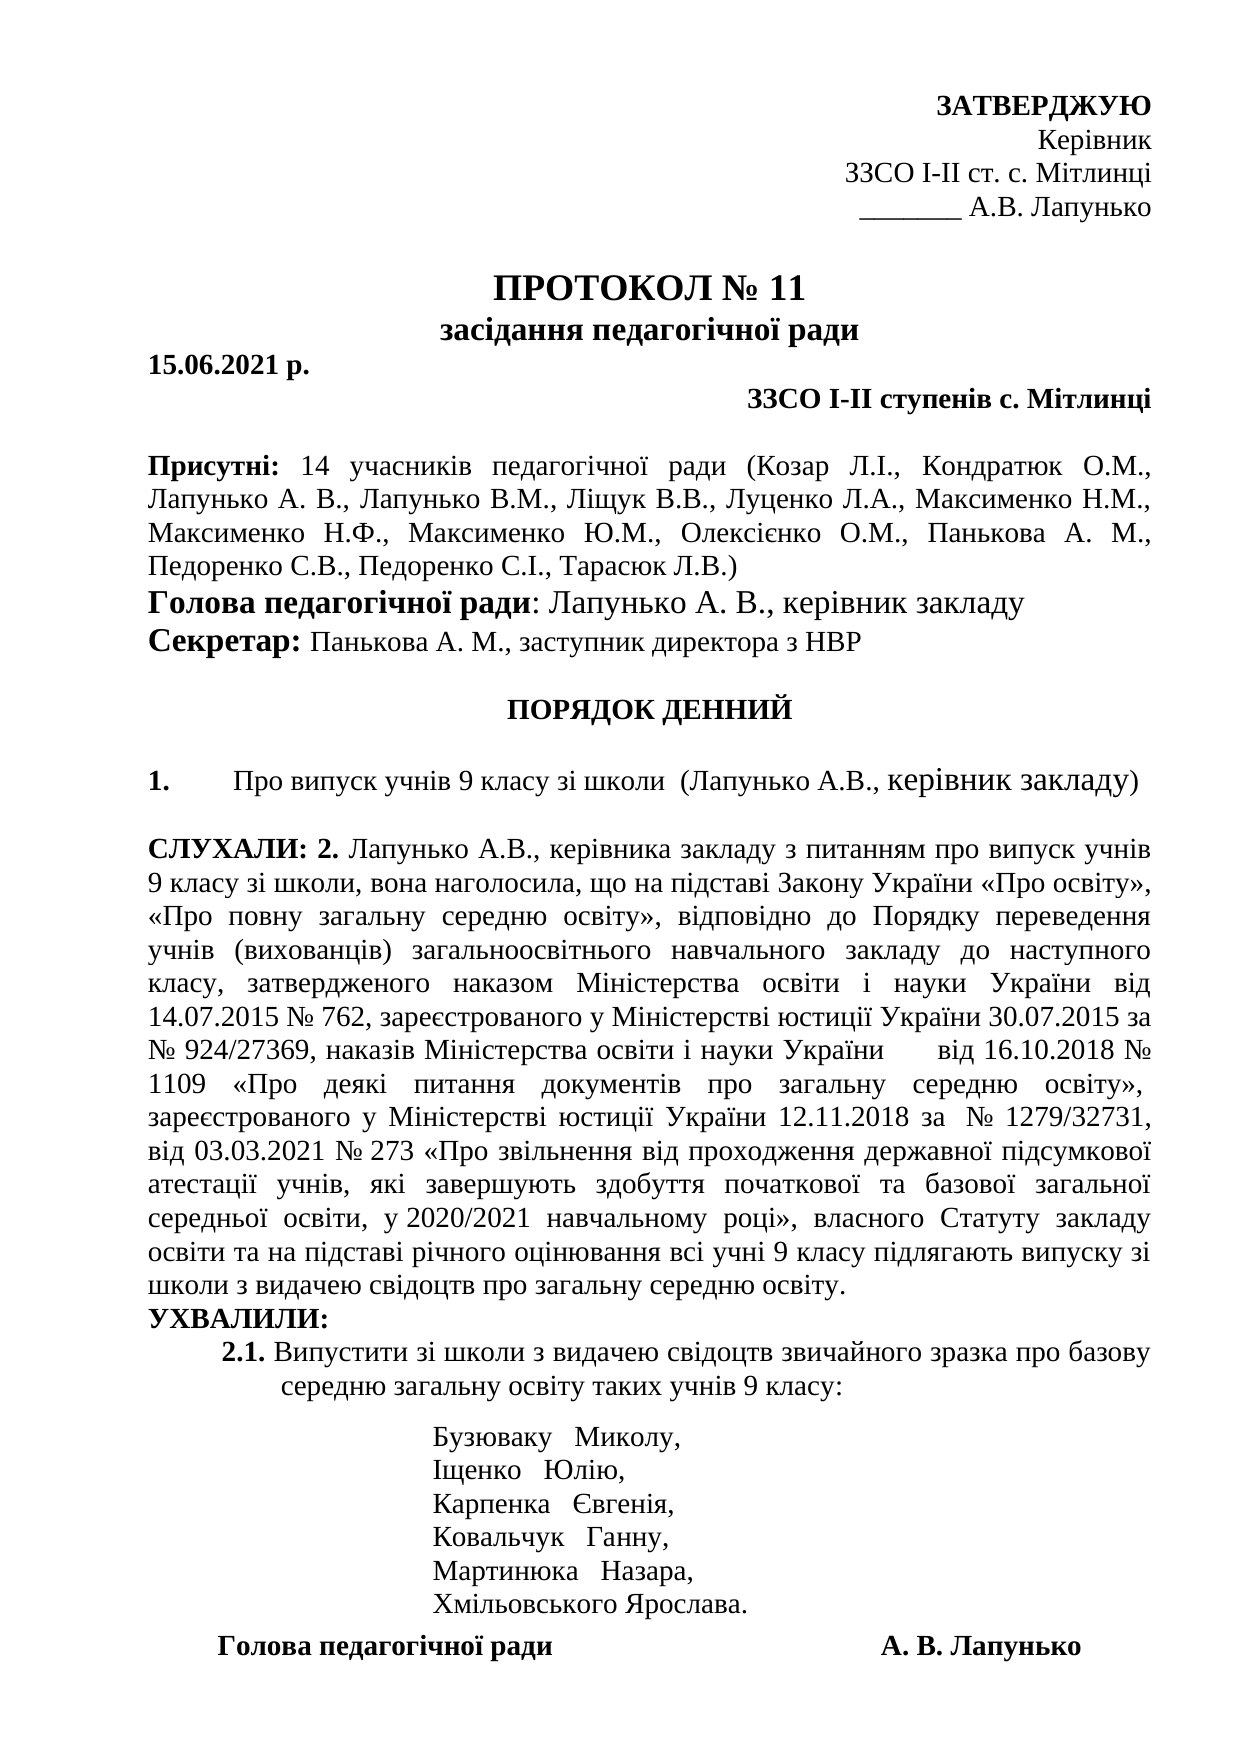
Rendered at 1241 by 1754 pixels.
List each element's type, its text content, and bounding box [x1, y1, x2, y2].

list Про випуск учнів 9 класу зі школи (Лапунько А.В., керівник закладу) [148, 759, 1152, 798]
table_cell Ковальчук Ганну, [421, 1519, 878, 1553]
table_header Бузюваку Миколу, [421, 1419, 878, 1452]
text _______ А.В. Лапунько [148, 189, 1152, 223]
table_cell Хмільовського Ярослава. [421, 1586, 878, 1620]
text ЗЗСО І-ІІ ступенів с. Мітлинці [148, 381, 1152, 414]
text засідання педагогічної ради [148, 309, 1152, 347]
text 15.06.2021 р. [148, 347, 1152, 381]
text Секретар: Панькова А. М., заступник директора з НВР [148, 620, 1152, 659]
text СЛУХАЛИ: 2. Лапунько А.В., керівника закладу з питанням про випуск учнів 9 класу зі школи, вона наголосила, що на підставі Закону України «Про освіту», «Про повну загальну середню освіту», відповідно до Порядку переведення учнів (вихованців) загальноосвітнього навчального закладу до наступного класу, затвердженого наказом Міністерства освіти і науки України від 14.07.2015 № 762, зареєстрованого у Міністерстві юстиції України 30.07.2015 за № 924/27369, наказів Міністерства освіти і науки України від 16.10.2018 № 1109 «Про деякі питання документів про загальну середню освіту», зареєстрованого у Міністерстві юстиції України 12.11.2018 за № 1279/32731, від 03.03.2021 № 273 «Про звільнення від проходження державної підсумкової атестації учнів, які завершують здобуття початкової та базової загальної середньої освіти, у 2020/2021 навчальному році», власного Статуту закладу освіти та на підставі річного оцінювання всі учні 9 класу підлягають випуску зі школи з видачею свідоцтв про загальну середню освіту. [148, 831, 1152, 898]
table_cell Карпенка Євгенія, [421, 1486, 878, 1519]
text ЗЗСО І-ІІ ст. с. Мітлинці [148, 156, 1152, 189]
text ПРОТОКОЛ № 11 [148, 266, 1152, 309]
text Присутні: 14 учасників педагогічної ради (Козар Л.І., Кондратюк О.М., Лапунько А. В., Лапунько В.М., Ліщук В.В., Луценко Л.А., Максименко Н.М., Максименко Н.Ф., Максименко Ю.М., Олексієнко О.М., Панькова А. М., Педоренко С.В., Педоренко С.І., Тарасюк Л.В.) [148, 448, 1152, 582]
text 2.1. Випустити зі школи з видачею свідоцтв звичайного зразка про базову середню загальну освіту таких учнів 9 класу: [221, 1334, 1152, 1401]
table_cell Іщенко Юлію, [421, 1452, 878, 1486]
text Голова педагогічної ради А. В. Лапунько [148, 1628, 1152, 1662]
text УХВАЛИЛИ: [148, 1301, 1152, 1334]
table_cell Мартинюка Назара, [421, 1553, 878, 1586]
text ПОРЯДОК ДЕННИЙ [148, 692, 1152, 726]
text Керівник [148, 122, 1152, 156]
text ЗАТВЕРДЖУЮ [148, 88, 1152, 122]
text Голова педагогічної ради: Лапунько А. В., керівник закладу [148, 582, 1152, 620]
